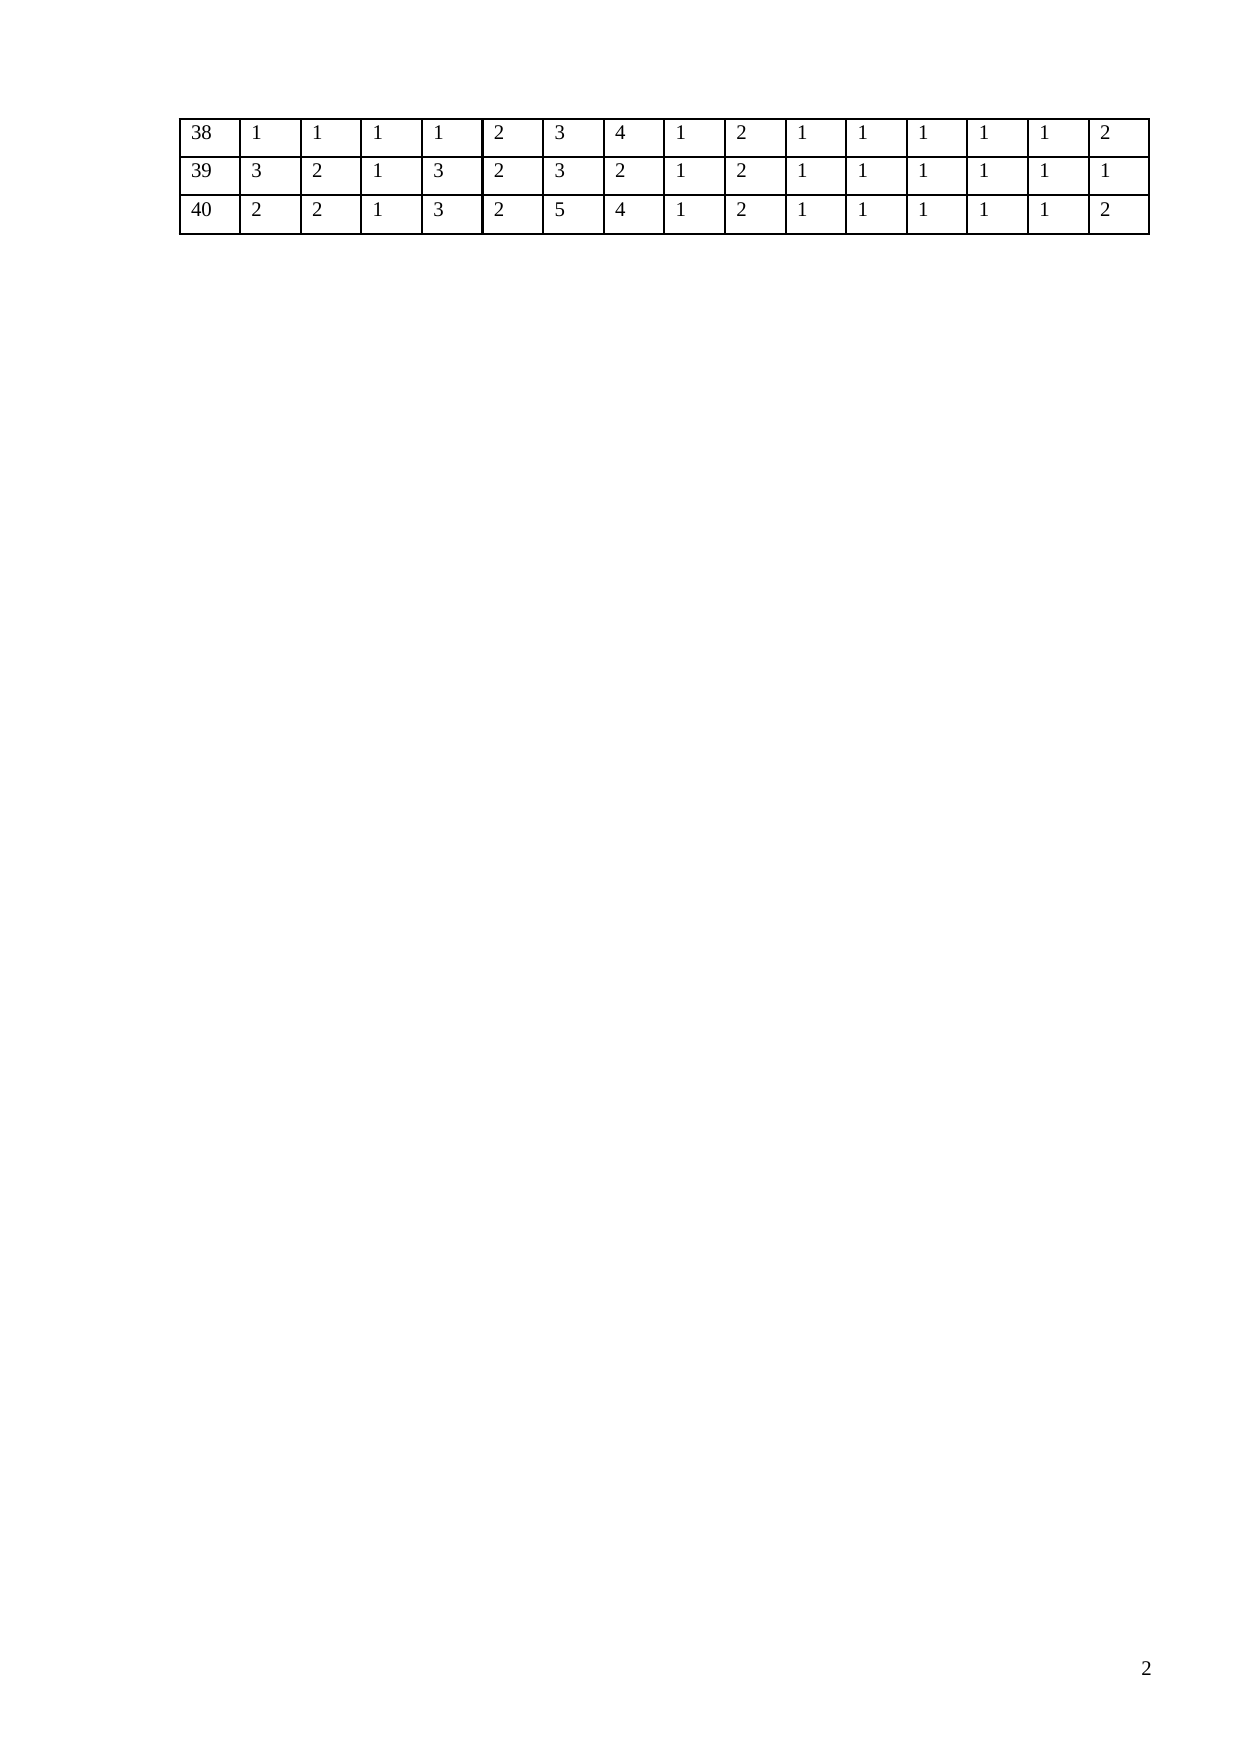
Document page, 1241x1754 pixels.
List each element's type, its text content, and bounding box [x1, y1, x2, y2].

table_cell 1 [1029, 120, 1088, 156]
table_cell 3 [423, 196, 481, 232]
table_cell 4 [605, 196, 663, 232]
table_cell 1 [1090, 158, 1148, 194]
table_cell 2 [1090, 196, 1148, 232]
table_cell 1 [968, 196, 1027, 232]
table_cell 1 [362, 120, 421, 156]
table_cell 1 [1029, 196, 1088, 232]
table_cell 38 [181, 120, 239, 156]
table_cell 3 [544, 120, 603, 156]
table_cell 3 [423, 158, 481, 194]
table_cell 2 [726, 120, 785, 156]
table_cell 2 [726, 196, 785, 232]
table_cell 1 [847, 196, 906, 232]
table_cell 5 [544, 196, 603, 232]
table_cell 39 [181, 158, 239, 194]
table_cell 2 [605, 158, 663, 194]
table_cell 1 [665, 158, 724, 194]
table_cell 1 [302, 120, 360, 156]
table_cell 1 [787, 158, 845, 194]
table_cell 1 [968, 158, 1027, 194]
table_cell 1 [423, 120, 481, 156]
table_cell 1 [241, 120, 300, 156]
table_cell 2 [1090, 120, 1148, 156]
table_cell 2 [726, 158, 785, 194]
table_cell 1 [847, 158, 906, 194]
table_cell 1 [908, 120, 966, 156]
table_cell 1 [968, 120, 1027, 156]
table_cell 1 [847, 120, 906, 156]
table_cell 40 [181, 196, 239, 232]
table_cell 2 [484, 158, 542, 194]
table_cell 3 [544, 158, 603, 194]
table_cell 2 [241, 196, 300, 232]
table_cell 3 [241, 158, 300, 194]
table_cell 2 [302, 158, 360, 194]
table_cell 4 [605, 120, 663, 156]
table_cell 1 [908, 196, 966, 232]
table_cell 1 [908, 158, 966, 194]
table_cell 2 [302, 196, 360, 232]
table_cell 1 [665, 120, 724, 156]
table_cell 1 [787, 120, 845, 156]
table_cell 1 [362, 196, 421, 232]
table_cell 2 [484, 196, 542, 232]
table_cell 1 [1029, 158, 1088, 194]
table_cell 2 [484, 120, 542, 156]
table_cell 1 [665, 196, 724, 232]
table_cell 1 [362, 158, 421, 194]
table_cell 1 [787, 196, 845, 232]
